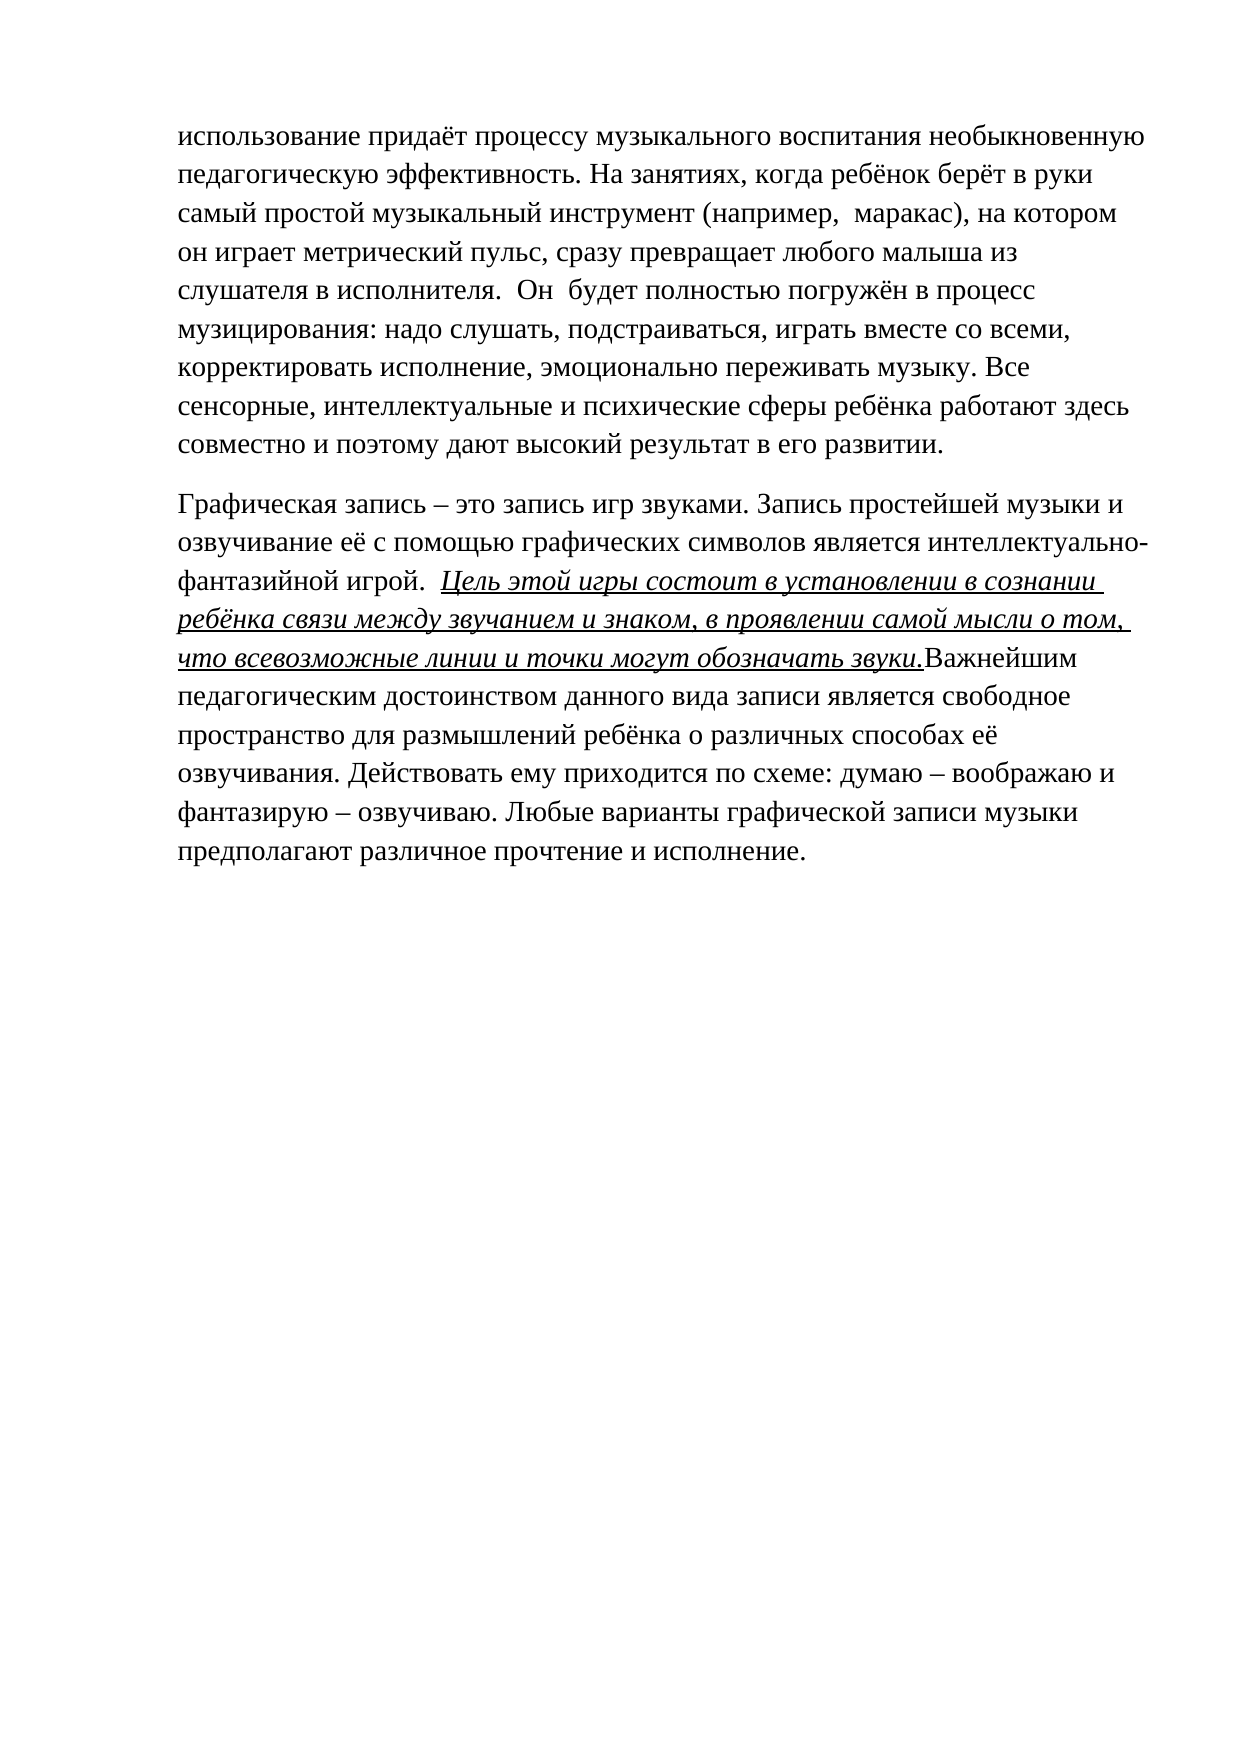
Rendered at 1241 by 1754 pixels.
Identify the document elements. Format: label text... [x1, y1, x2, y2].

text Графическая запись – это запись игр звуками. Запись простейшей музыки и озвучивание её с помощью графических символов является интеллектуально-фантазийной игрой. Цель этой игры состоит в установлении в сознании ребёнка связи между звучанием и знаком, в проявлении самой мысли о том, что всевозможные линии и точки могут обозначать звуки.Важнейшим педагогическим достоинством данного вида записи является свободное пространство для размышлений ребёнка о различных способах её озвучивания. Действовать ему приходится по схеме: думаю – воображаю и фантазирую – озвучиваю. Любые варианты графической записи музыки предполагают различное прочтение и исполнение. [177, 486, 1152, 866]
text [177, 118, 1152, 460]
